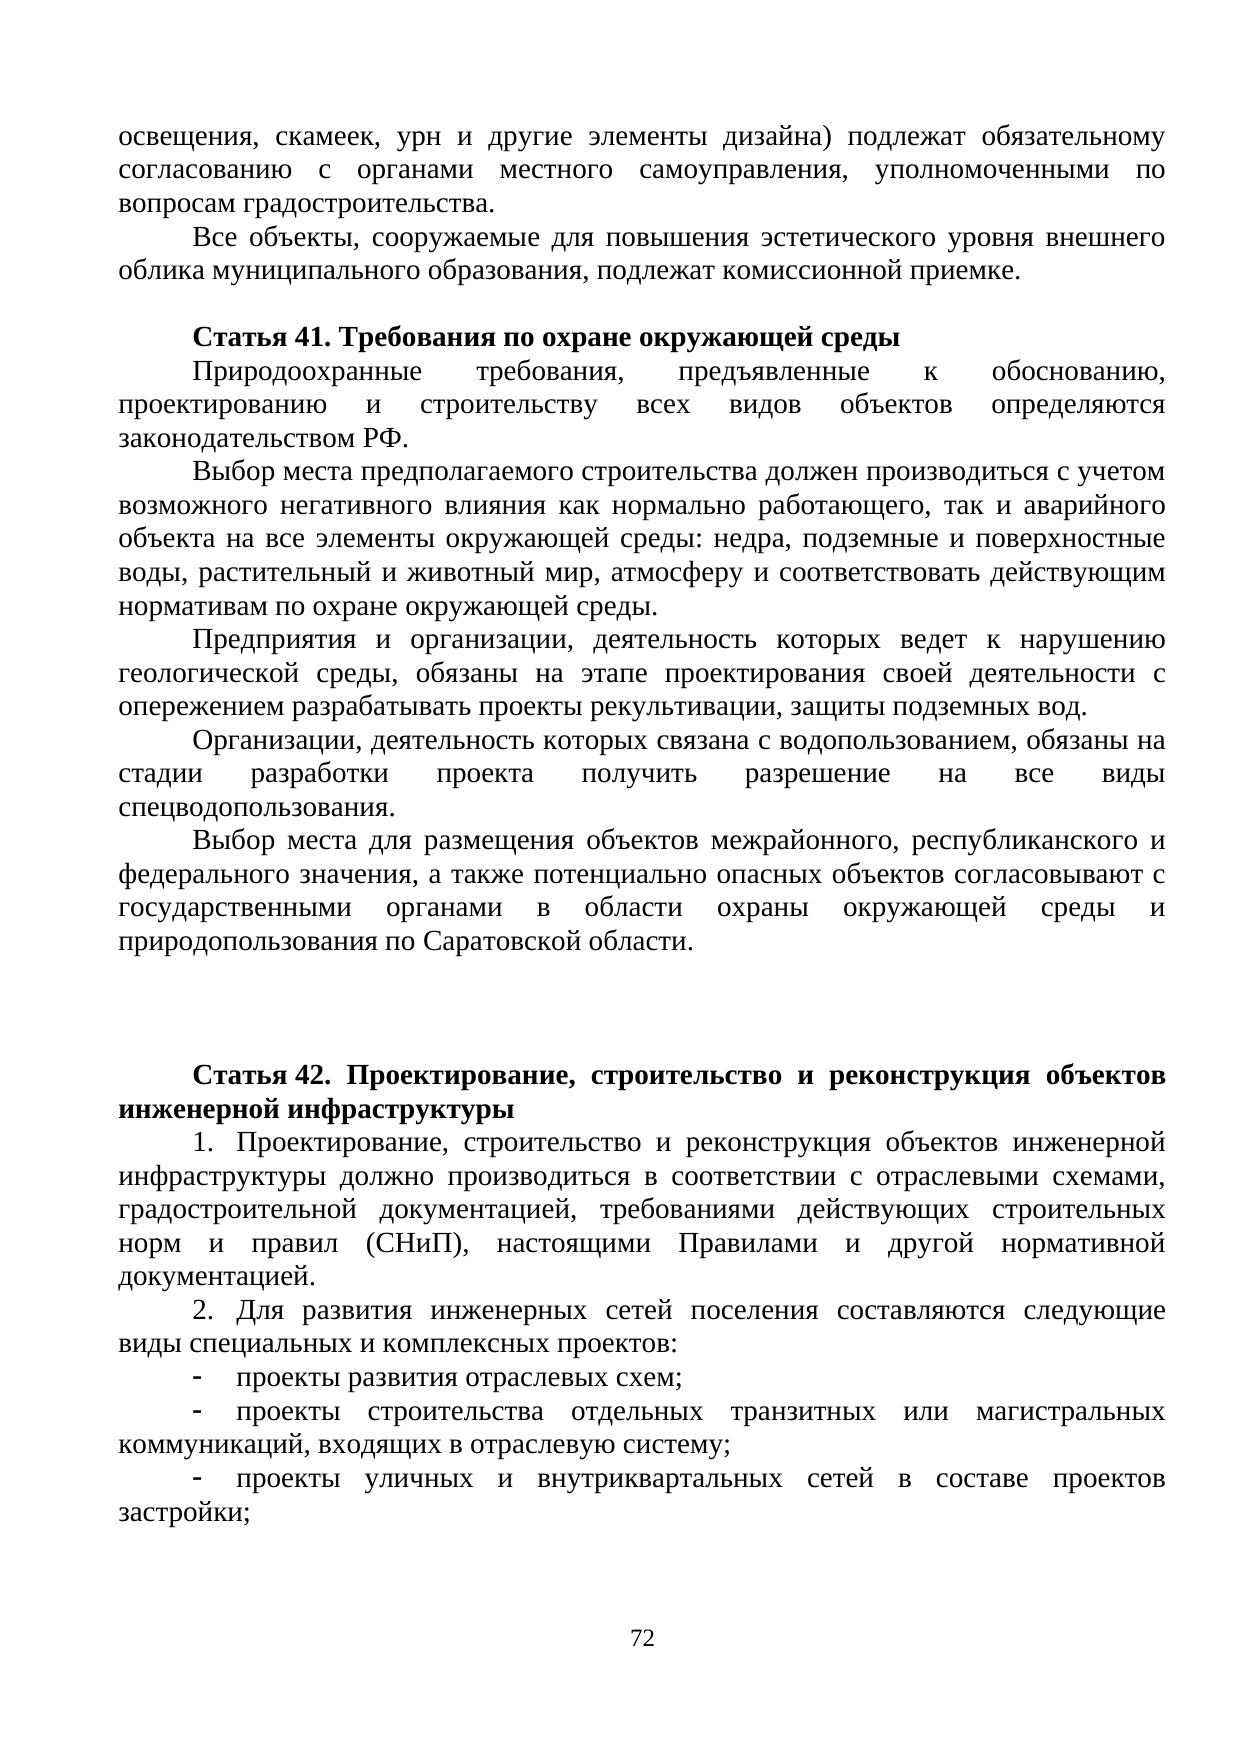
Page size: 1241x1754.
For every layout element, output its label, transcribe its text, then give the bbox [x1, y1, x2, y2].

text Организации, деятельность которых связана с водопользованием, обязаны на стадии разработки проекта получить разрешение на все виды спецводопользования. [118, 722, 1167, 822]
text Выбор места для размещения объектов межрайонного, республиканского и федерального значения, а также потенциально опасных объектов согласовывают с государственными органами в области охраны окружающей среды и природопользования по Саратовской области. [118, 822, 1167, 957]
text Статья 42. Проектирование, строительство и реконструкция объектов инженерной инфраструктуры [118, 1057, 1167, 1124]
list проекты уличных и внутриквартальных сетей в составе проектов застройки; [118, 1460, 1167, 1527]
text Природоохранные требования, предъявленные к обоснованию, проектированию и строительству всех видов объектов определяются законодательством РФ. [118, 353, 1167, 453]
list проекты развития отраслевых схем; [118, 1359, 1167, 1393]
list проекты строительства отдельных транзитных или магистральных коммуникаций, входящих в отраслевую систему; [118, 1393, 1167, 1460]
text Статья 41. Требования по охране окружающей среды [118, 319, 1167, 353]
text Выбор места предполагаемого строительства должен производиться с учетом возможного негативного влияния как нормально работающего, так и аварийного объекта на все элементы окружающей среды: недра, подземные и поверхностные воды, растительный и животный мир, атмосферу и соответствовать действующим нормативам по охране окружающей среды. [118, 453, 1167, 621]
list Проектирование, строительство и реконструкция объектов инженерной инфраструктуры должно производиться в соответствии с отраслевыми схемами, градостроительной документацией, требованиями действующих строительных норм и правил (СНиП), настоящими Правилами и другой нормативной документацией. [118, 1124, 1167, 1292]
text Предприятия и организации, деятельность которых ведет к нарушению геологической среды, обязаны на этапе проектирования своей деятельности с опережением разрабатывать проекты рекультивации, защиты подземных вод. [118, 621, 1167, 722]
text Все объекты, сооружаемые для повышения эстетического уровня внешнего облика муниципального образования, подлежат комиссионной приемке. [118, 219, 1167, 286]
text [118, 118, 1167, 219]
list Для развития инженерных сетей поселения составляются следующие виды специальных и комплексных проектов: [118, 1292, 1167, 1359]
